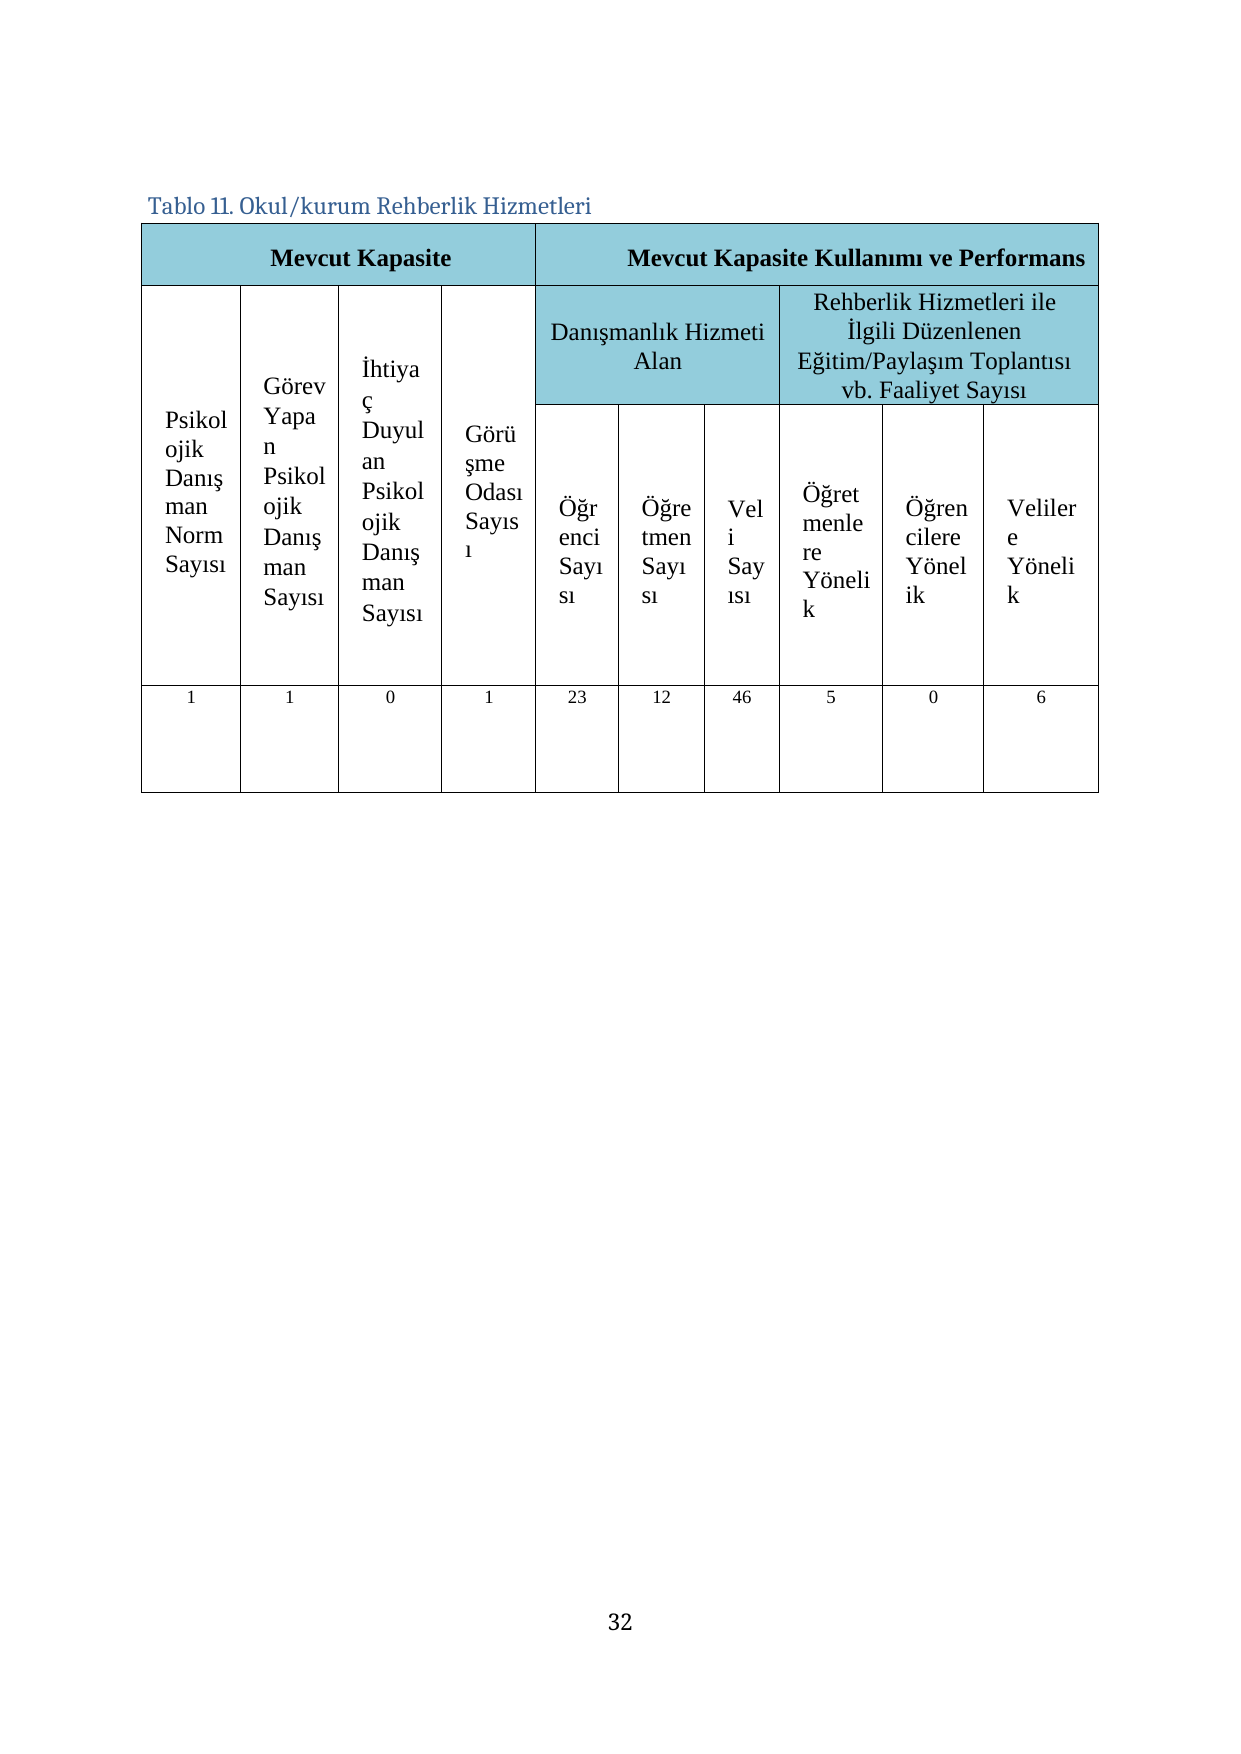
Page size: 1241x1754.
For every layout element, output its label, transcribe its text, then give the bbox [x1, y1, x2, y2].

table_header Mevcut Kapasite Kullanımı ve Performans [536, 224, 1098, 285]
table_cell 0 [883, 686, 983, 792]
table_cell 1 [442, 686, 535, 792]
table_cell Psikolojik Danışman Norm Sayısı [142, 286, 240, 684]
table_cell 0 [339, 686, 441, 792]
table_cell İhtiyaç Duyulan Psikolojik Danışman Sayısı [339, 286, 441, 684]
table_cell Danışmanlık Hizmeti Alan [536, 286, 779, 404]
table_cell Öğrenci Sayısı [536, 405, 618, 684]
table_cell 1 [241, 686, 338, 792]
table_cell Öğrencilere Yönelik [883, 405, 983, 684]
table_cell 46 [705, 686, 779, 792]
table_cell 5 [780, 686, 882, 792]
table_cell Rehberlik Hizmetleri ile İlgili Düzenlenen Eğitim/Paylaşım Toplantısı vb. Faaliyet Sayısı [780, 286, 1098, 404]
table_cell 23 [536, 686, 618, 792]
table_cell Öğretmenlere Yönelik [780, 405, 882, 684]
table_cell 12 [619, 686, 704, 792]
table_cell Veli Sayısı [705, 405, 779, 684]
table_cell Görüşme Odası Sayısı [442, 286, 535, 684]
table_header Mevcut Kapasite [142, 224, 535, 285]
table_cell Öğretmen Sayısı [619, 405, 704, 684]
table_cell Görev Yapan Psikolojik Danışman Sayısı [241, 286, 338, 684]
table_cell 6 [984, 686, 1098, 792]
table_cell 1 [142, 686, 240, 792]
table_cell Velilere Yönelik [984, 405, 1098, 684]
subtitle Tablo 11. Okul/kurum Rehberlik Hizmetleri [148, 192, 1092, 220]
